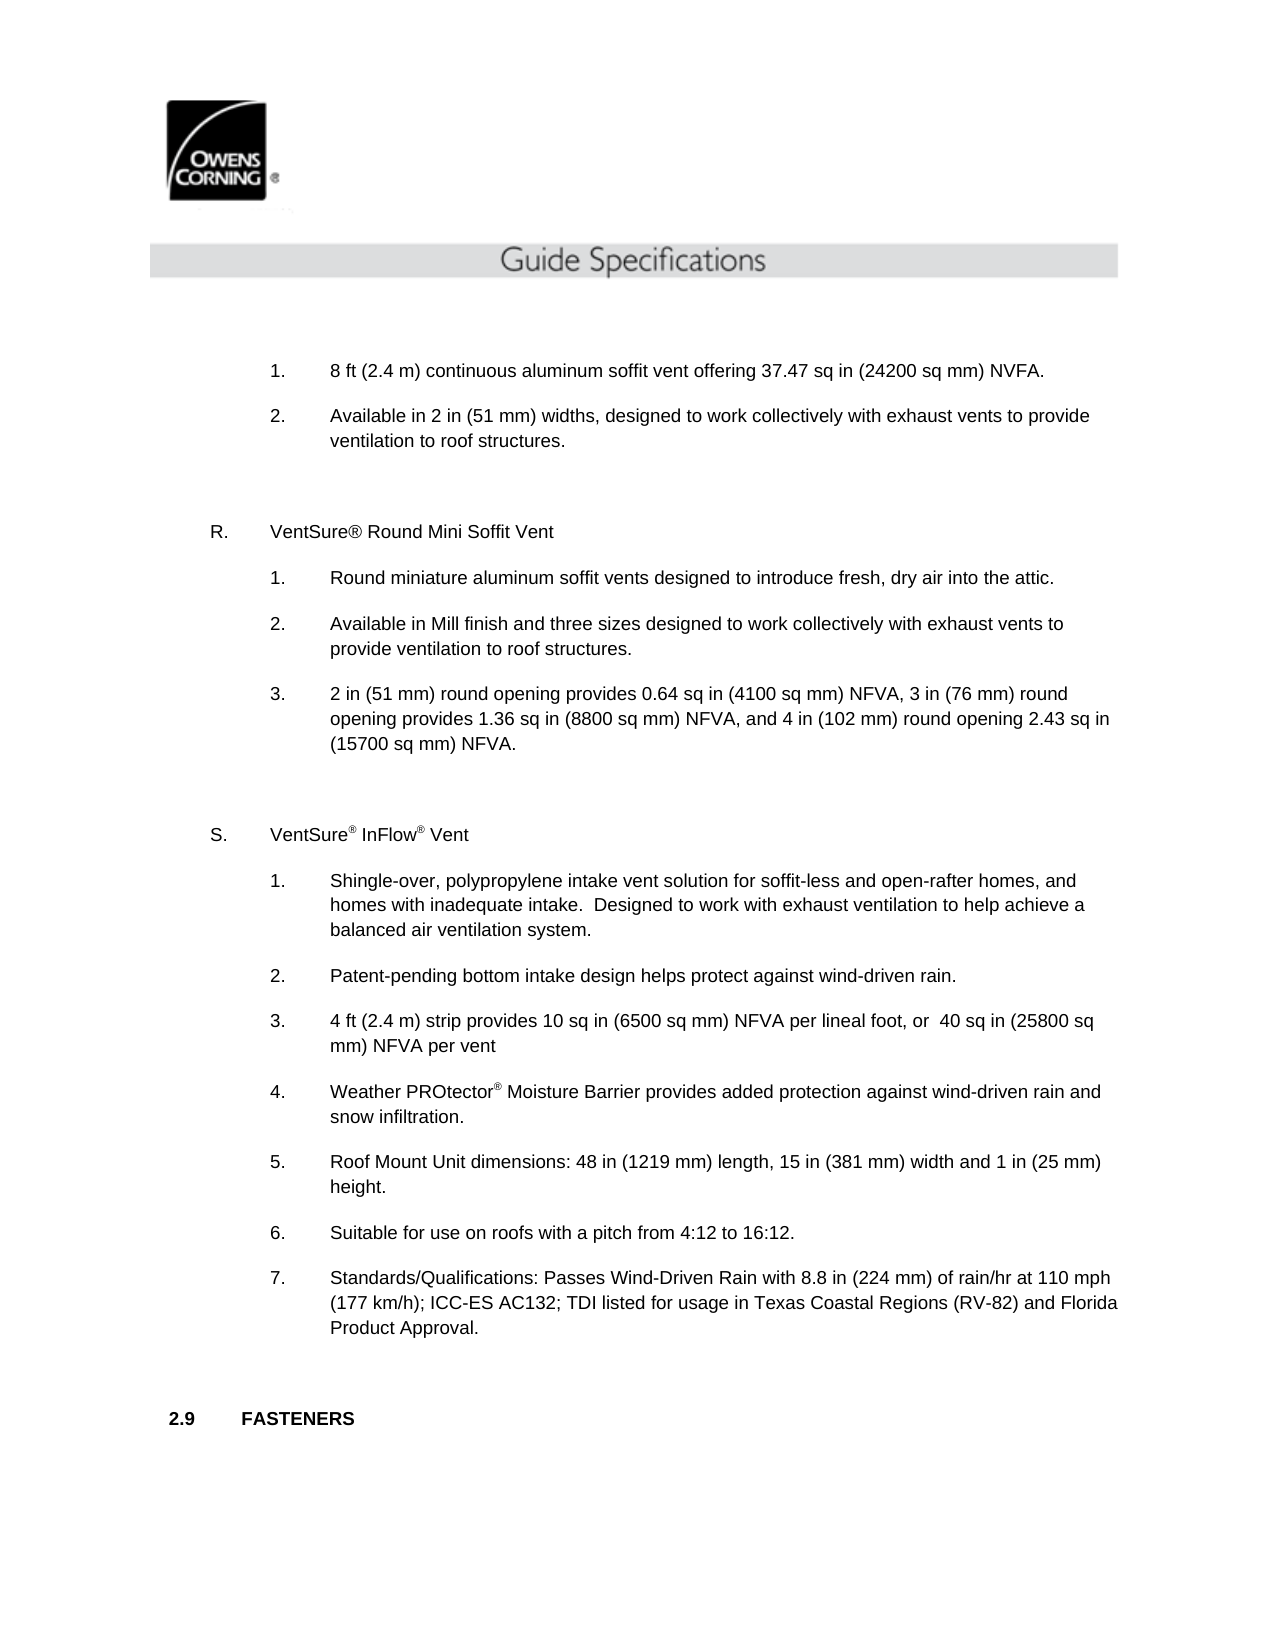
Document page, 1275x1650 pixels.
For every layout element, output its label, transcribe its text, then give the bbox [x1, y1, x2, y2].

text Roof Mount Unit dimensions: 48 in (1219 mm) length, 15 in (381 mm) width and 1 in (25 mm) height. [270, 1151, 1125, 1197]
text Suitable for use on roofs with a pitch from 4:12 to 16:12. [270, 1221, 1125, 1243]
text VentSure® InFlow® Vent [210, 824, 1125, 845]
text Standards/Qualifications: Passes Wind-Driven Rain with 8.8 in (224 mm) of rain/hr at 110 mph (177 km/h); ICC-ES AC132; TDI listed for usage in Texas Coastal Regions (RV-82) and Florida Product Approval. [270, 1267, 1125, 1338]
text 2 in (51 mm) round opening provides 0.64 sq in (4100 sq mm) NFVA, 3 in (76 mm) round opening provides 1.36 sq in (8800 sq mm) NFVA, and 4 in (102 mm) round opening 2.43 sq in (15700 sq mm) NFVA. [270, 683, 1125, 754]
picture [150, 75, 1125, 287]
text Available in Mill finish and three sizes designed to work collectively with exhaust vents to provide ventilation to roof structures. [270, 612, 1125, 659]
text 8 ft (2.4 m) continuous aluminum soffit vent offering 37.47 sq in (24200 sq mm) NVFA. [270, 359, 1125, 381]
text Round miniature aluminum soffit vents designed to introduce fresh, dry air into the attic. [270, 567, 1125, 588]
text Patent-pending bottom intake design helps protect against wind-driven rain. [270, 964, 1125, 986]
text Weather PROtector® Moisture Barrier provides added protection against wind-driven rain and snow infiltration. [270, 1081, 1125, 1127]
text Available in 2 in (51 mm) widths, designed to work collectively with exhaust vents to provide ventilation to roof structures. [270, 405, 1125, 452]
text VentSure® Round Mini Soffit Vent [210, 521, 1125, 543]
text 4 ft (2.4 m) strip provides 10 sq in (6500 sq mm) NFVA per lineal foot, or 40 sq in (25800 sq mm) NFVA per vent [270, 1010, 1125, 1057]
text Shingle-over, polypropylene intake vent solution for soffit-less and open-rafter homes, and homes with inadequate intake. Designed to work with exhaust ventilation to help achieve a balanced air ventilation system. [270, 869, 1125, 941]
text FASTENERS [169, 1408, 1125, 1429]
